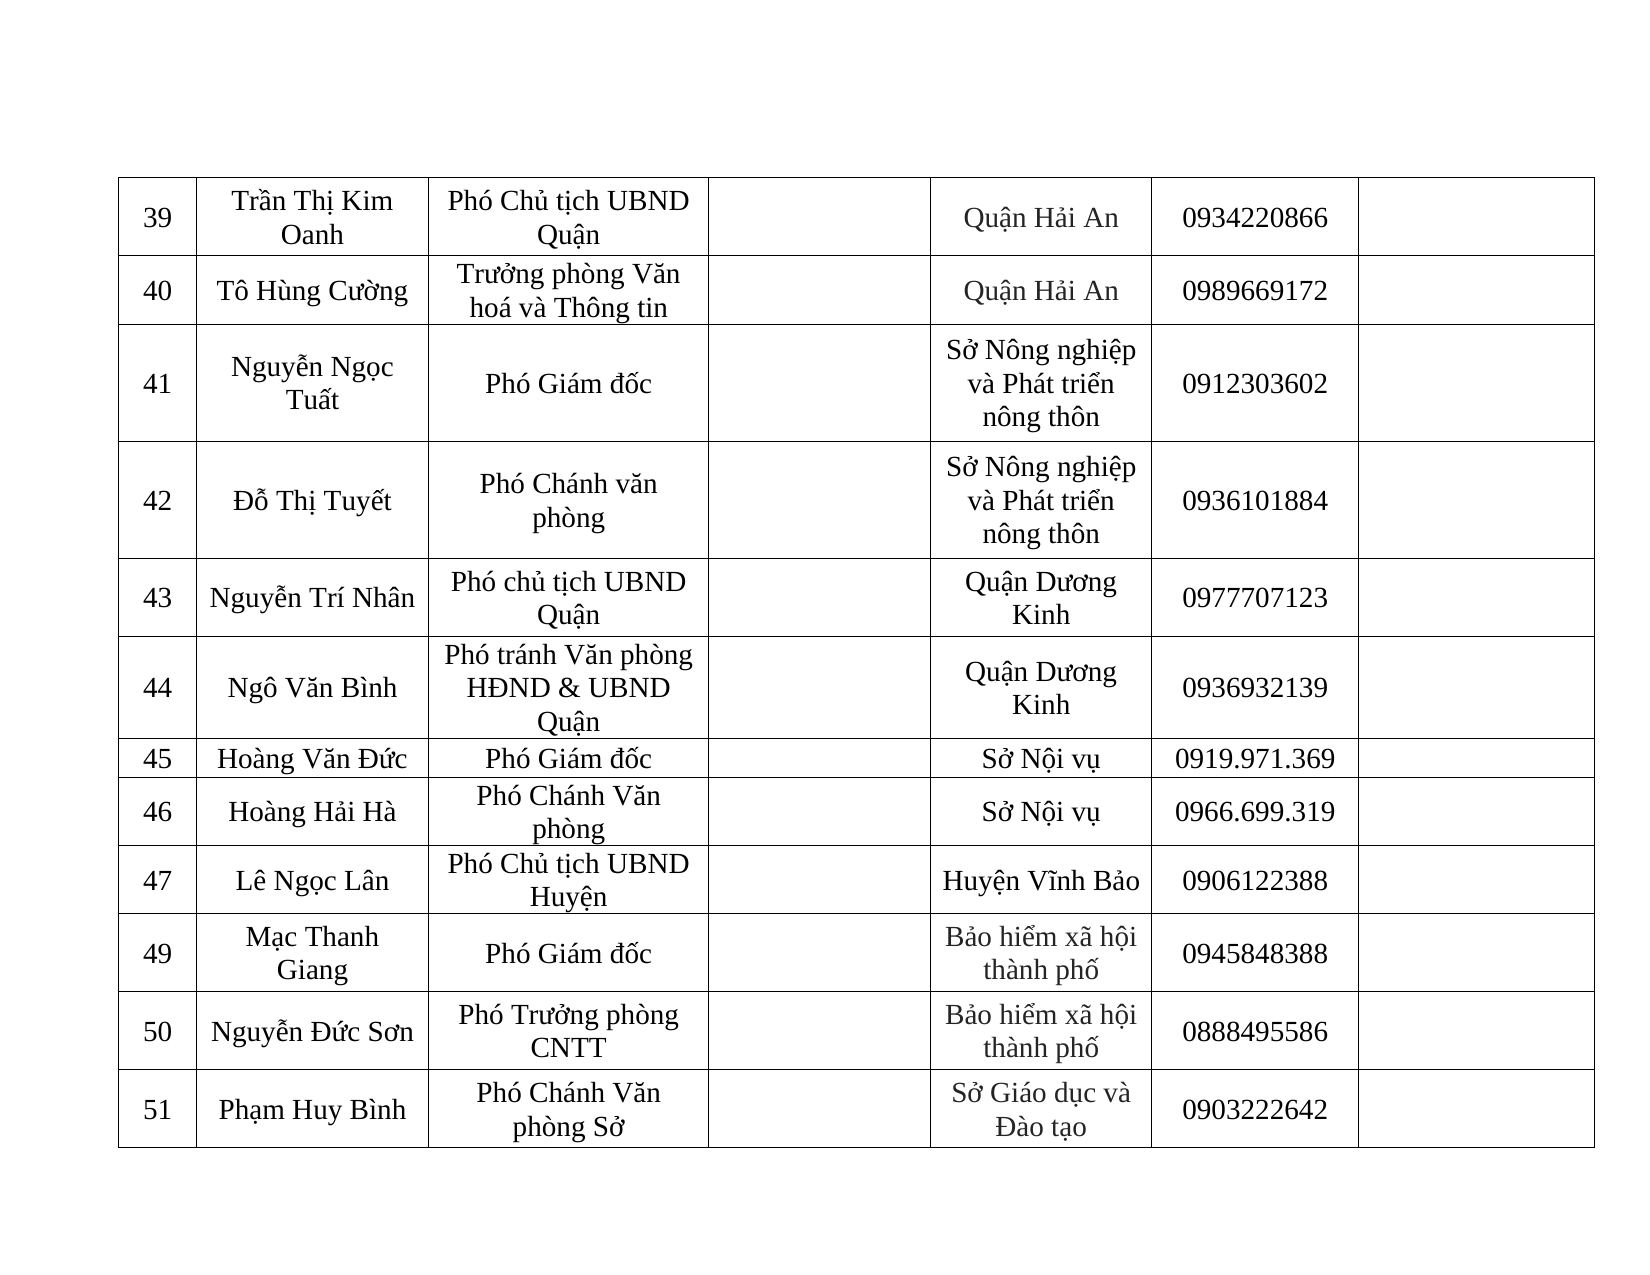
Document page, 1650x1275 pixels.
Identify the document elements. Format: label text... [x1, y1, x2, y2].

table_cell 0906122388 [1152, 846, 1358, 913]
table_cell Sở Nông nghiệp và Phát triển nông thôn [931, 325, 1151, 441]
table_cell 43 [119, 559, 196, 636]
table_cell 44 [119, 637, 196, 738]
table_cell 0934220866 [1152, 178, 1358, 255]
table_cell [1359, 1070, 1594, 1147]
table_cell [1359, 992, 1594, 1069]
table_cell [1359, 178, 1594, 255]
table_cell Phó Trưởng phòng CNTT [429, 992, 708, 1069]
table_cell [709, 992, 930, 1069]
table_cell 0919.971.369 [1152, 739, 1358, 777]
table_cell [1359, 559, 1594, 636]
table_cell 51 [119, 1070, 196, 1147]
table_cell Quận Dương Kinh [931, 559, 1151, 636]
table_cell [709, 256, 930, 323]
table_cell [709, 178, 930, 255]
table_cell 0936101884 [1152, 442, 1358, 558]
table_cell 45 [119, 739, 196, 777]
table_cell Huyện Vĩnh Bảo [931, 846, 1151, 913]
table_cell [1359, 442, 1594, 558]
table_cell Bảo hiểm xã hội thành phố [931, 914, 1151, 991]
table_cell 0888495586 [1152, 992, 1358, 1069]
table_cell Phó Chủ tịch UBND Quận [429, 178, 708, 255]
table_cell [709, 637, 930, 738]
table_cell Quận Dương Kinh [931, 637, 1151, 738]
table_cell Phó Chủ tịch UBND Huyện [429, 846, 708, 913]
table_cell Phó Chánh Văn phòng Sở [429, 1070, 708, 1147]
table_cell [1359, 637, 1594, 738]
table_cell 46 [119, 778, 196, 845]
table_cell 0903222642 [1152, 1070, 1358, 1147]
table_cell Phó Giám đốc [429, 914, 708, 991]
table_cell 0966.699.319 [1152, 778, 1358, 845]
table_cell [1359, 739, 1594, 777]
table_cell Hoàng Văn Đức [197, 739, 428, 777]
table_cell Phạm Huy Bình [197, 1070, 428, 1147]
table_cell Quận Hải An [931, 256, 1151, 323]
table_cell Bảo hiểm xã hội thành phố [931, 992, 1151, 1069]
table_cell Trưởng phòng Văn hoá và Thông tin [429, 256, 708, 323]
table_cell Phó Giám đốc [429, 739, 708, 777]
table_cell Quận Hải An [931, 178, 1151, 255]
table_cell 49 [119, 914, 196, 991]
table_cell Trần Thị Kim Oanh [197, 178, 428, 255]
table_cell [709, 442, 930, 558]
table_cell 0945848388 [1152, 914, 1358, 991]
table_cell Hoàng Hải Hà [197, 778, 428, 845]
table_cell [709, 846, 930, 913]
table_cell Phó tránh Văn phòng HĐND & UBND Quận [429, 637, 708, 738]
table_cell Lê Ngọc Lân [197, 846, 428, 913]
table_cell Sở Giáo dục và Đào tạo [931, 1070, 1151, 1147]
table_cell 41 [119, 325, 196, 441]
table_cell 40 [119, 256, 196, 323]
table_cell [709, 1070, 930, 1147]
table_cell [1359, 914, 1594, 991]
table_cell Sở Nông nghiệp và Phát triển nông thôn [931, 442, 1151, 558]
table_cell [709, 739, 930, 777]
table_cell Phó Giám đốc [429, 325, 708, 441]
table_cell 47 [119, 846, 196, 913]
table_cell [709, 325, 930, 441]
table_cell Ngô Văn Bình [197, 637, 428, 738]
table_cell Phó Chánh văn phòng [429, 442, 708, 558]
table_cell Nguyễn Ngọc Tuất [197, 325, 428, 441]
table_cell 39 [119, 178, 196, 255]
table_cell [1359, 778, 1594, 845]
table_cell [709, 778, 930, 845]
table_cell Nguyễn Trí Nhân [197, 559, 428, 636]
table_cell [709, 559, 930, 636]
table_cell 0977707123 [1152, 559, 1358, 636]
table_cell 42 [119, 442, 196, 558]
table_cell Phó Chánh Văn phòng [429, 778, 708, 845]
table_cell 0989669172 [1152, 256, 1358, 323]
table_cell Đỗ Thị Tuyết [197, 442, 428, 558]
table_cell [1359, 256, 1594, 323]
table_cell 50 [119, 992, 196, 1069]
table_cell Sở Nội vụ [931, 778, 1151, 845]
table_cell Phó chủ tịch UBND Quận [429, 559, 708, 636]
table_cell Mạc Thanh Giang [197, 914, 428, 991]
table_cell Nguyễn Đức Sơn [197, 992, 428, 1069]
table_cell 0936932139 [1152, 637, 1358, 738]
table_cell [1359, 846, 1594, 913]
table_cell [709, 914, 930, 991]
table_cell [1359, 325, 1594, 441]
table_cell Sở Nội vụ [931, 739, 1151, 777]
table_cell 0912303602 [1152, 325, 1358, 441]
table_cell Tô Hùng Cường [197, 256, 428, 323]
